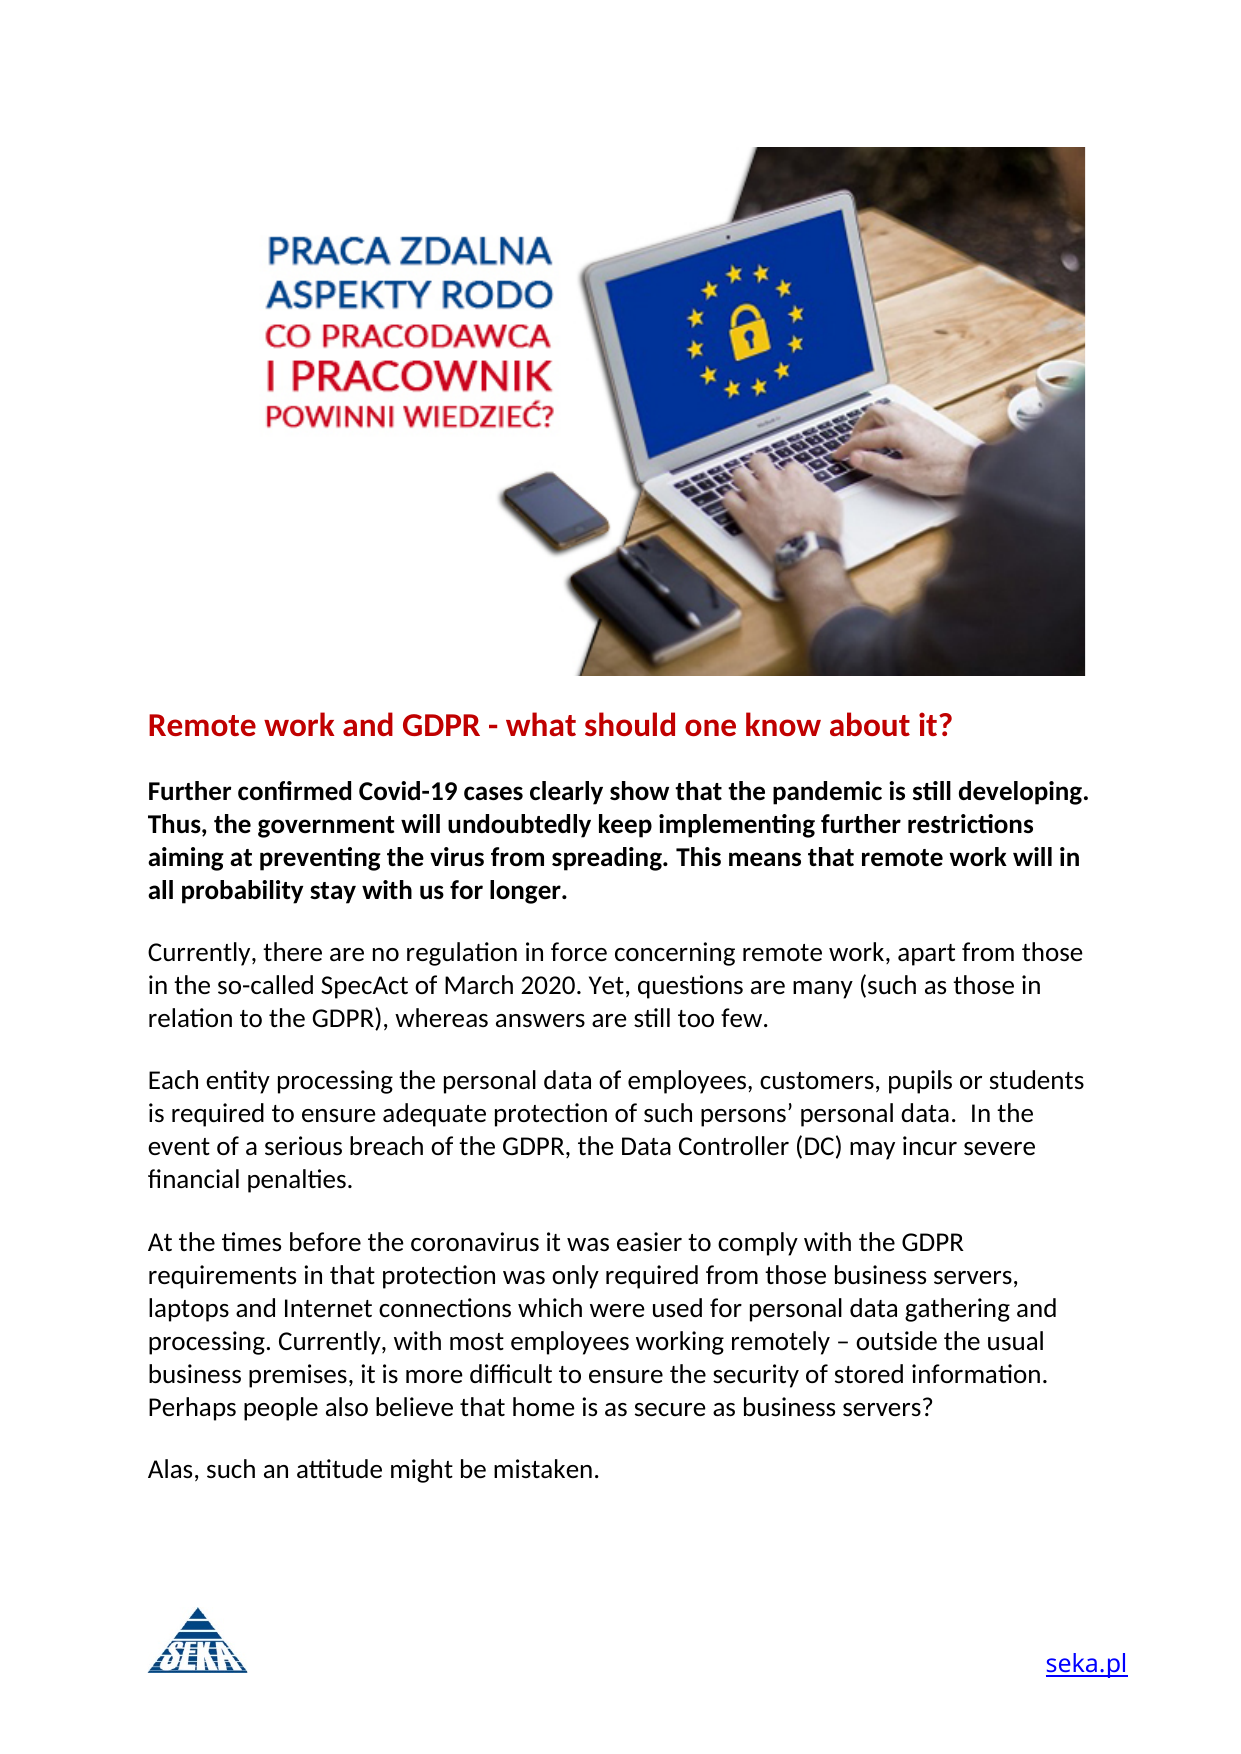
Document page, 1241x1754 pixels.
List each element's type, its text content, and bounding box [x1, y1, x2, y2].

text Alas, such an attitude might be mistaken. [148, 1452, 1093, 1485]
text Remote work and GDPR - what should one know about it? [148, 704, 1093, 745]
text Each entity processing the personal data of employees, customers, pupils or students is required to ensure adequate protection of such persons’ personal data. In the event of a serious breach of the GDPR, the Data Controller (DC) may incur severe financial penalties. [148, 1063, 1093, 1196]
text Further confirmed Covid-19 cases clearly show that the pandemic is still developing. Thus, the government will undoubtedly keep implementing further restrictions aiming at preventing the virus from spreading. This means that remote work will in all probability stay with us for longer. [148, 774, 1093, 906]
picture [147, 147, 1085, 676]
picture [147, 1607, 248, 1673]
text At the times before the coronavirus it was easier to comply with the GDPR requirements in that protection was only required from those business servers, laptops and Internet connections which were used for personal data gathering and processing. Currently, with most employees working remotely – outside the usual business premises, it is more difficult to ensure the security of stored information. Perhaps people also believe that home is as secure as business servers? [148, 1225, 1093, 1423]
text Currently, there are no regulation in force concerning remote work, apart from those in the so-called SpecAct of March 2020. Yet, questions are many (such as those in relation to the GDPR), whereas answers are still too few. [148, 935, 1093, 1034]
